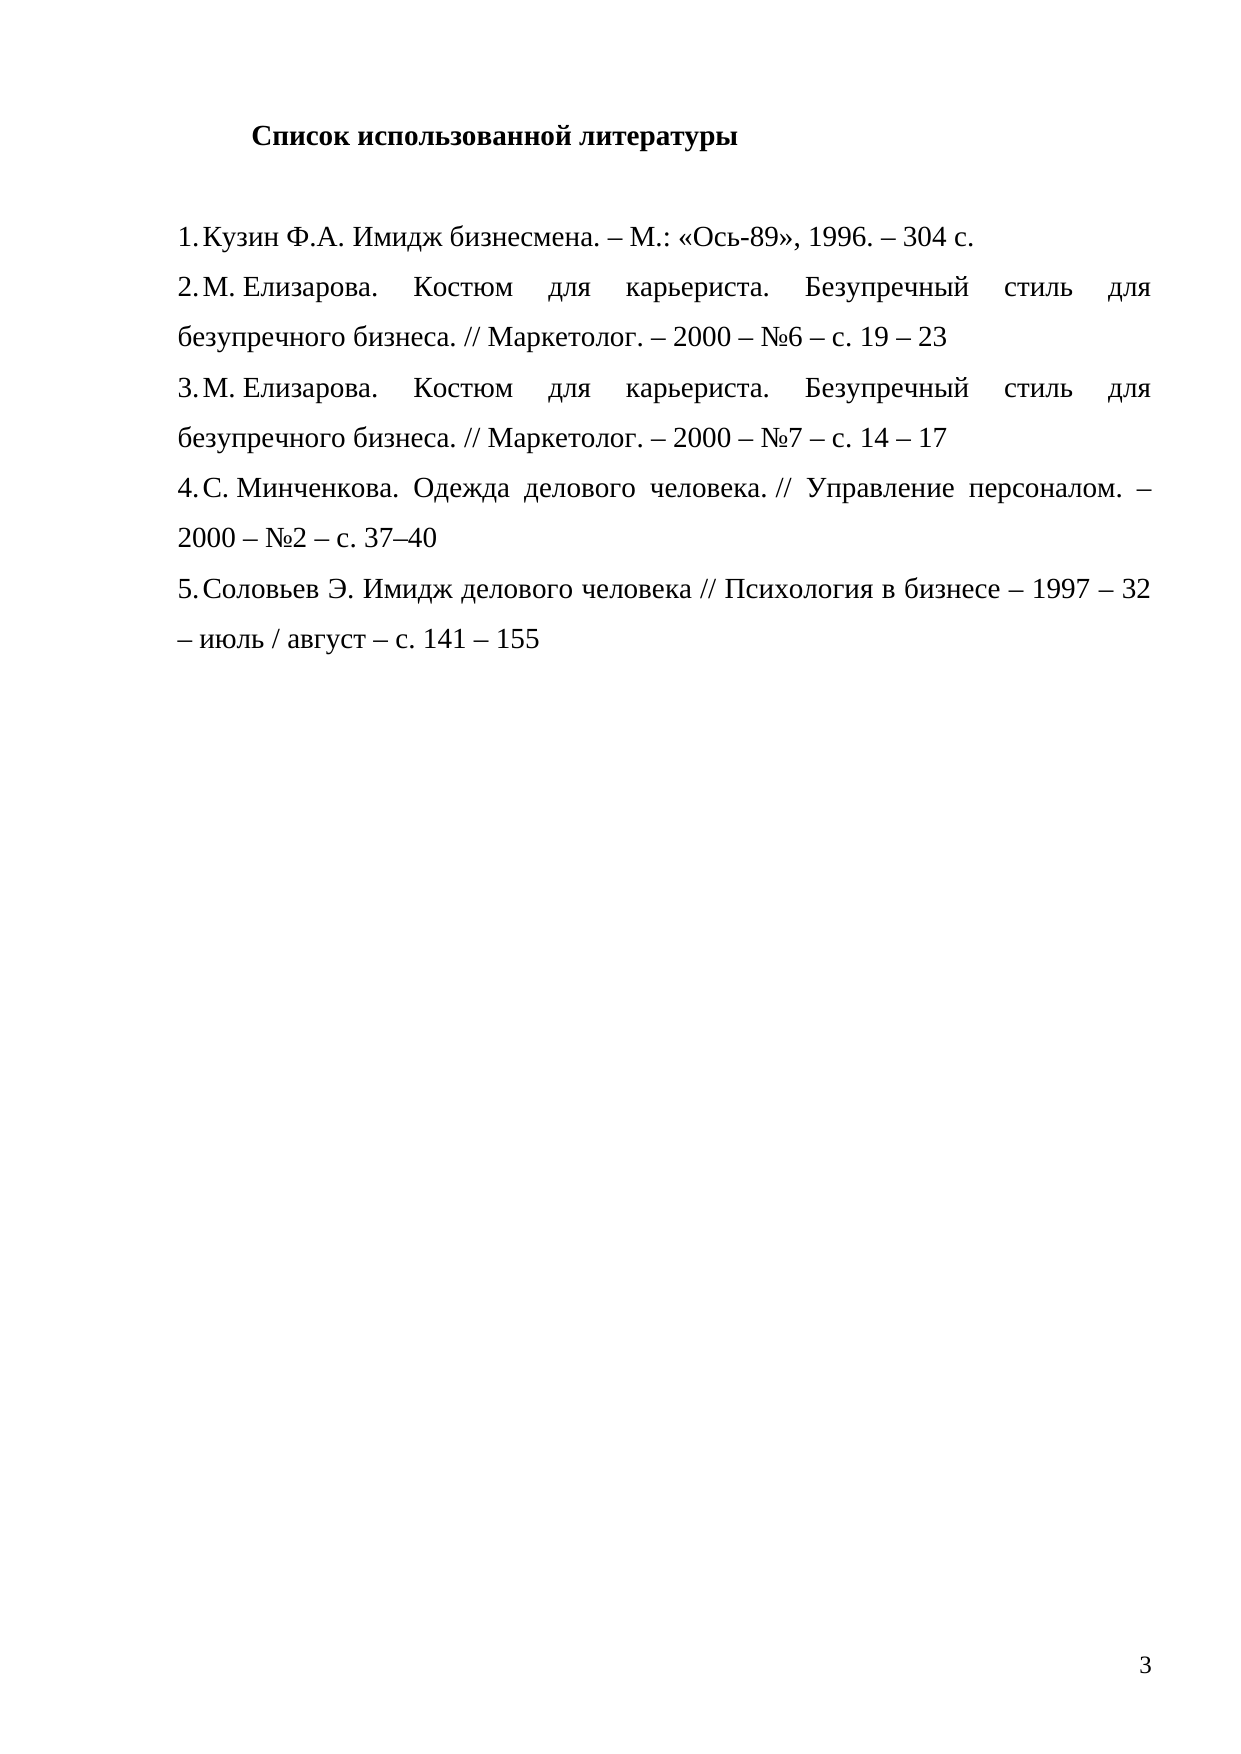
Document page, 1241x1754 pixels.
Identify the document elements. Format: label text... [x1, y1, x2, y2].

list С. Минченкова. Одежда делового человека. // Управление персоналом. – 2000 – №2 – с. 37–40 [177, 470, 1152, 554]
list Кузин Ф.А. Имидж бизнесмена. – М.: «Ось-89», 1996. – 304 с. [177, 219, 1152, 252]
text Список использованной литературы [177, 118, 1152, 152]
list М. Елизарова. Костюм для карьериста. Безупречный стиль для безупречного бизнеса. // Маркетолог. – 2000 – №7 – с. 14 – 17 [177, 370, 1152, 453]
list М. Елизарова. Костюм для карьериста. Безупречный стиль для безупречного бизнеса. // Маркетолог. – 2000 – №6 – с. 19 – 23 [177, 269, 1152, 353]
list Соловьев Э. Имидж делового человека // Психология в бизнесе – 1997 – 32 – июль / август – с. 141 – 155 [177, 571, 1152, 655]
